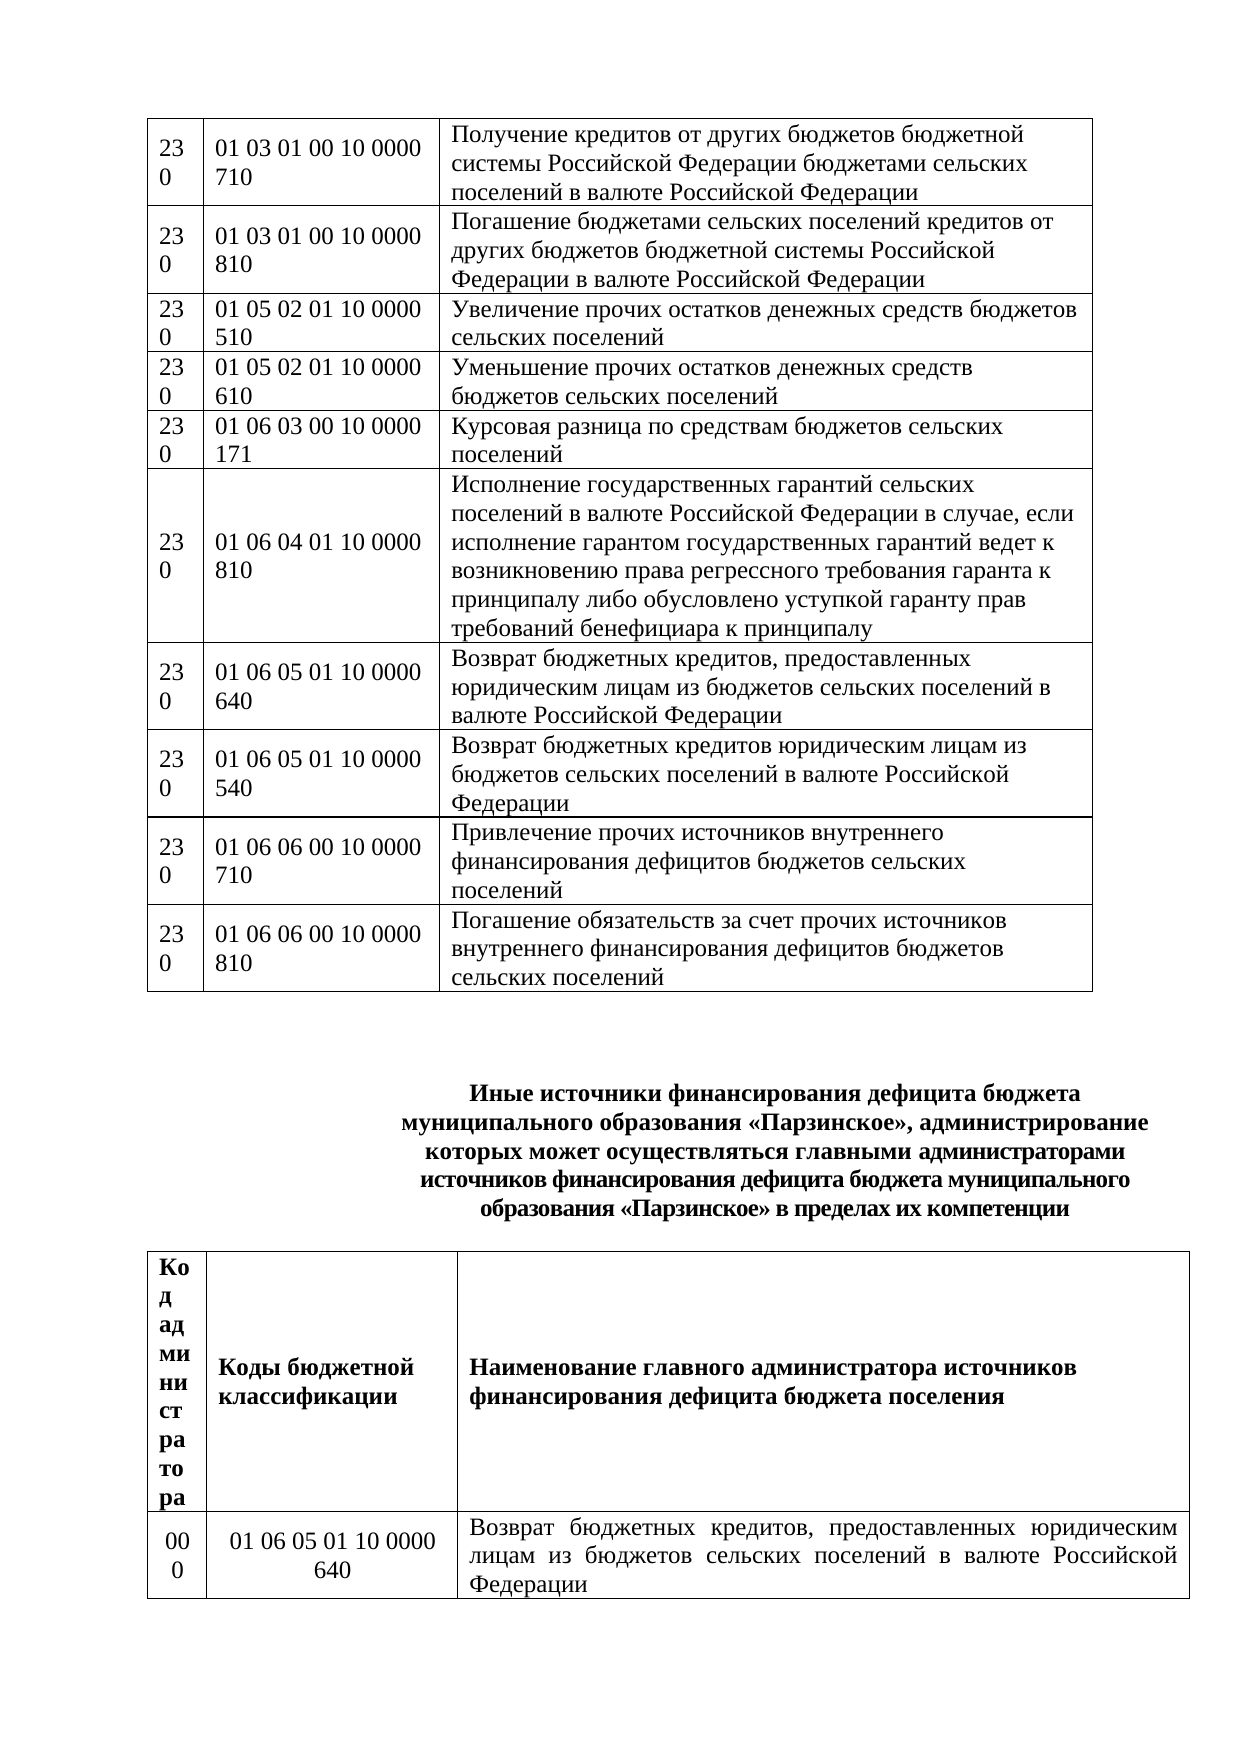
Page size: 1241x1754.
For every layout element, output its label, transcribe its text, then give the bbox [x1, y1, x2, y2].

table_cell Возврат бюджетных кредитов, предоставленных юридическим лицам из бюджетов сельских поселений в валюте Российской Федерации [440, 643, 1092, 729]
table_cell Погашение бюджетами сельских поселений кредитов от других бюджетов бюджетной системы Российской Федерации в валюте Российской Федерации [440, 206, 1092, 293]
table_cell 01 06 04 01 10 0000 810 [204, 469, 439, 642]
text Иные источники финансирования дефицита бюджета муниципального образования «Парзинское», администрирование которых может осуществляться главными администраторами источников финансирования дефицита бюджета муниципального образования «Парзинское» в пределах их компетенции [398, 1078, 1152, 1222]
table_cell Увеличение прочих остатков денежных средств бюджетов сельских поселений [440, 294, 1092, 351]
table_cell 01 06 06 00 10 0000 710 [204, 818, 439, 904]
table_cell 01 03 01 00 10 0000 710 [204, 119, 439, 205]
table_cell 230 [148, 730, 203, 816]
table_cell Возврат бюджетных кредитов, предоставленных юридическим лицам из бюджетов сельских поселений в валюте Российской Федерации [458, 1512, 1189, 1598]
table_cell 230 [148, 469, 203, 642]
table_cell 01 06 05 01 10 0000 640 [204, 643, 439, 729]
table_header Коды бюджетной классификации [207, 1252, 457, 1511]
table_header Код администратора [148, 1252, 206, 1511]
table_cell Курсовая разница по средствам бюджетов сельских поселений [440, 411, 1092, 468]
table_cell 000 [148, 1512, 206, 1598]
table_cell 230 [148, 818, 203, 904]
table_cell 01 06 06 00 10 0000 810 [204, 905, 439, 991]
table_cell 230 [148, 294, 203, 351]
table_cell Исполнение государственных гарантий сельских поселений в валюте Российской Федерации в случае, если исполнение гарантом государственных гарантий ведет к возникновению права регрессного требования гаранта к принципалу либо обусловлено уступкой гаранту прав требований бенефициара к принципалу [440, 469, 1092, 642]
table_cell 230 [148, 643, 203, 729]
table_cell 230 [148, 905, 203, 991]
table_cell Получение кредитов от других бюджетов бюджетной системы Российской Федерации бюджетами сельских поселений в валюте Российской Федерации [440, 119, 1092, 205]
table_cell 01 06 05 01 10 0000 540 [204, 730, 439, 816]
table_cell Возврат бюджетных кредитов юридическим лицам из бюджетов сельских поселений в валюте Российской Федерации [440, 730, 1092, 816]
table_cell 01 06 05 01 10 0000 640 [207, 1512, 457, 1598]
table_cell 01 03 01 00 10 0000 810 [204, 206, 439, 293]
table_header Наименование главного администратора источников финансирования дефицита бюджета поселения [458, 1252, 1189, 1511]
table_cell Погашение обязательств за счет прочих источников внутреннего финансирования дефицитов бюджетов сельских поселений [440, 905, 1092, 991]
table_cell 230 [148, 352, 203, 410]
table_cell 230 [148, 119, 203, 205]
table_cell 230 [148, 206, 203, 293]
table_cell 01 06 03 00 10 0000 171 [204, 411, 439, 468]
table_cell Привлечение прочих источников внутреннего финансирования дефицитов бюджетов сельских поселений [440, 818, 1092, 904]
table_cell 01 05 02 01 10 0000 510 [204, 294, 439, 351]
table_cell Уменьшение прочих остатков денежных средств бюджетов сельских поселений [440, 352, 1092, 410]
table_cell 01 05 02 01 10 0000 610 [204, 352, 439, 410]
table_cell 230 [148, 411, 203, 468]
